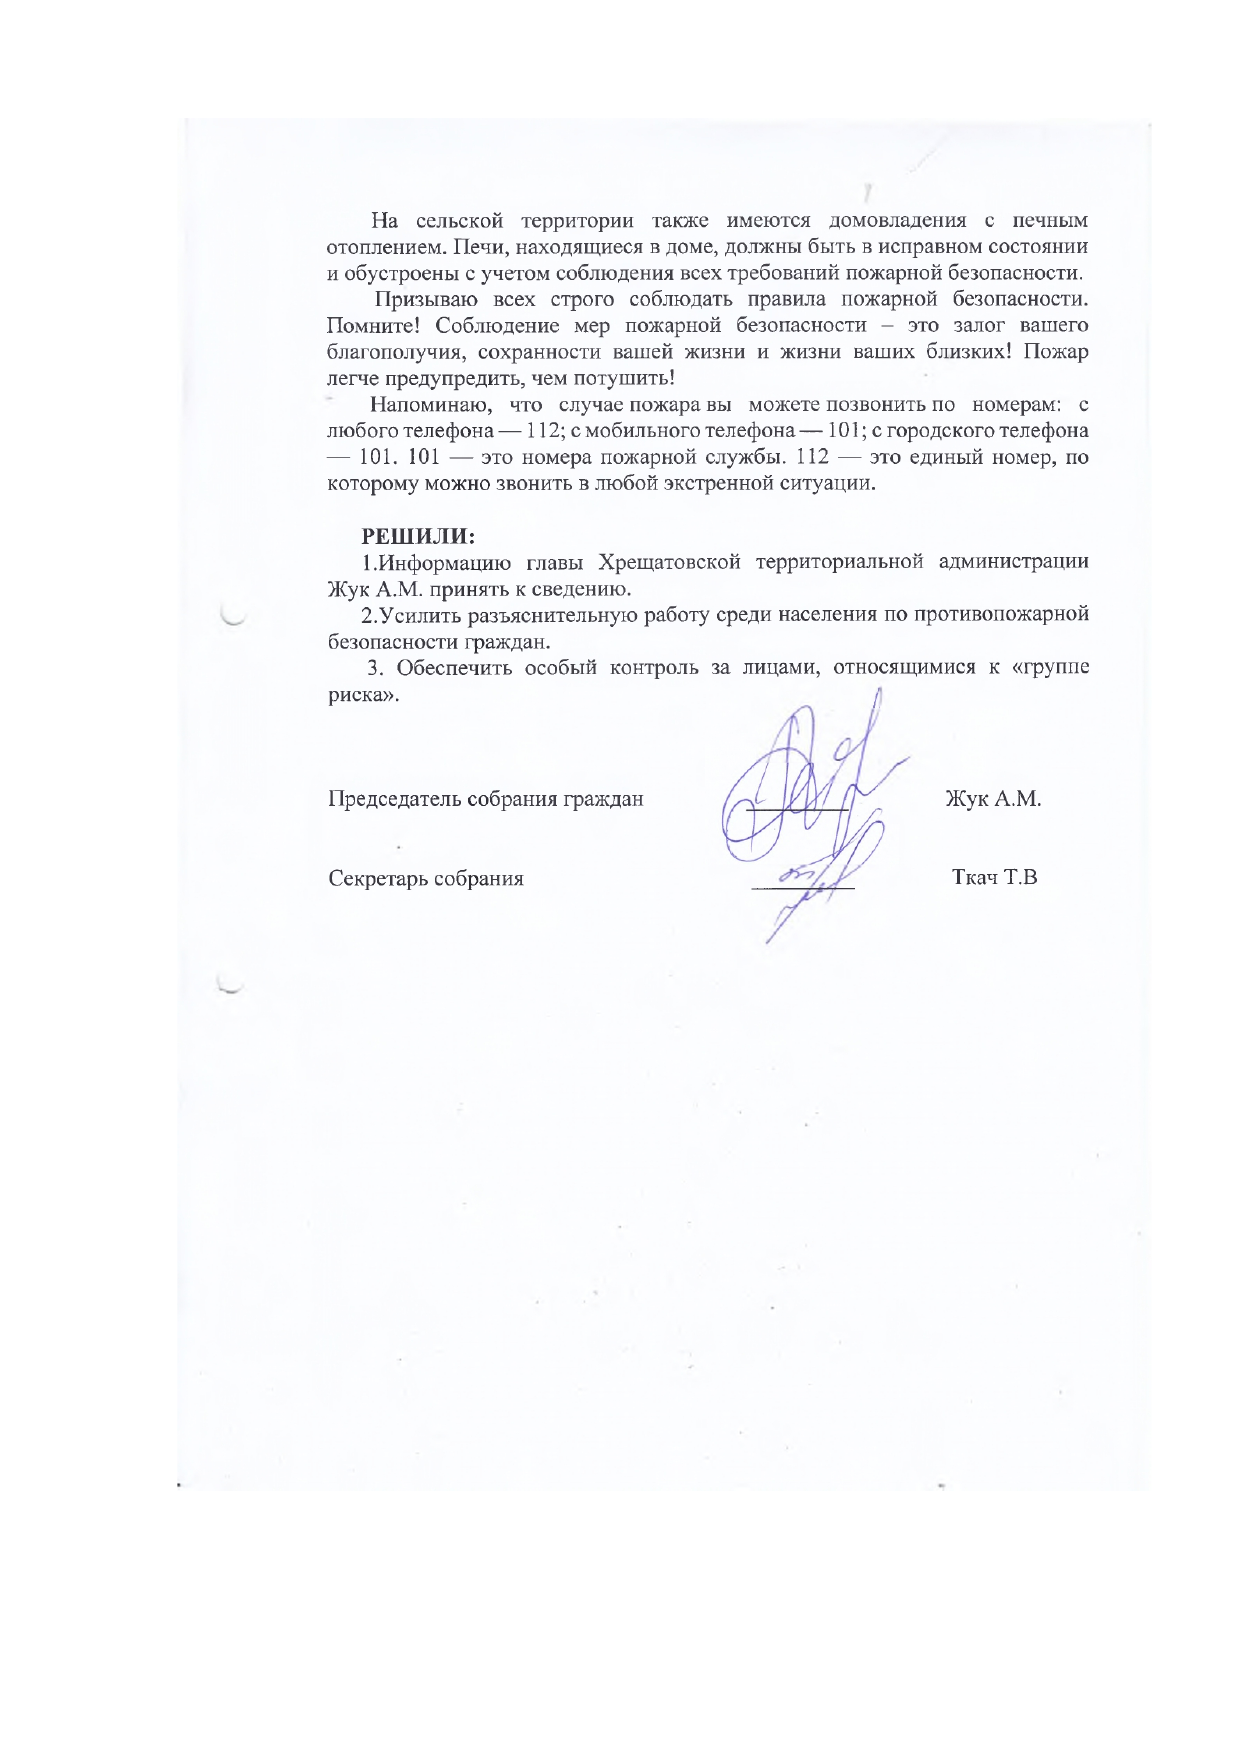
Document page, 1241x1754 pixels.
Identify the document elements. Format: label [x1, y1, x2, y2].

picture [177, 118, 1152, 1491]
